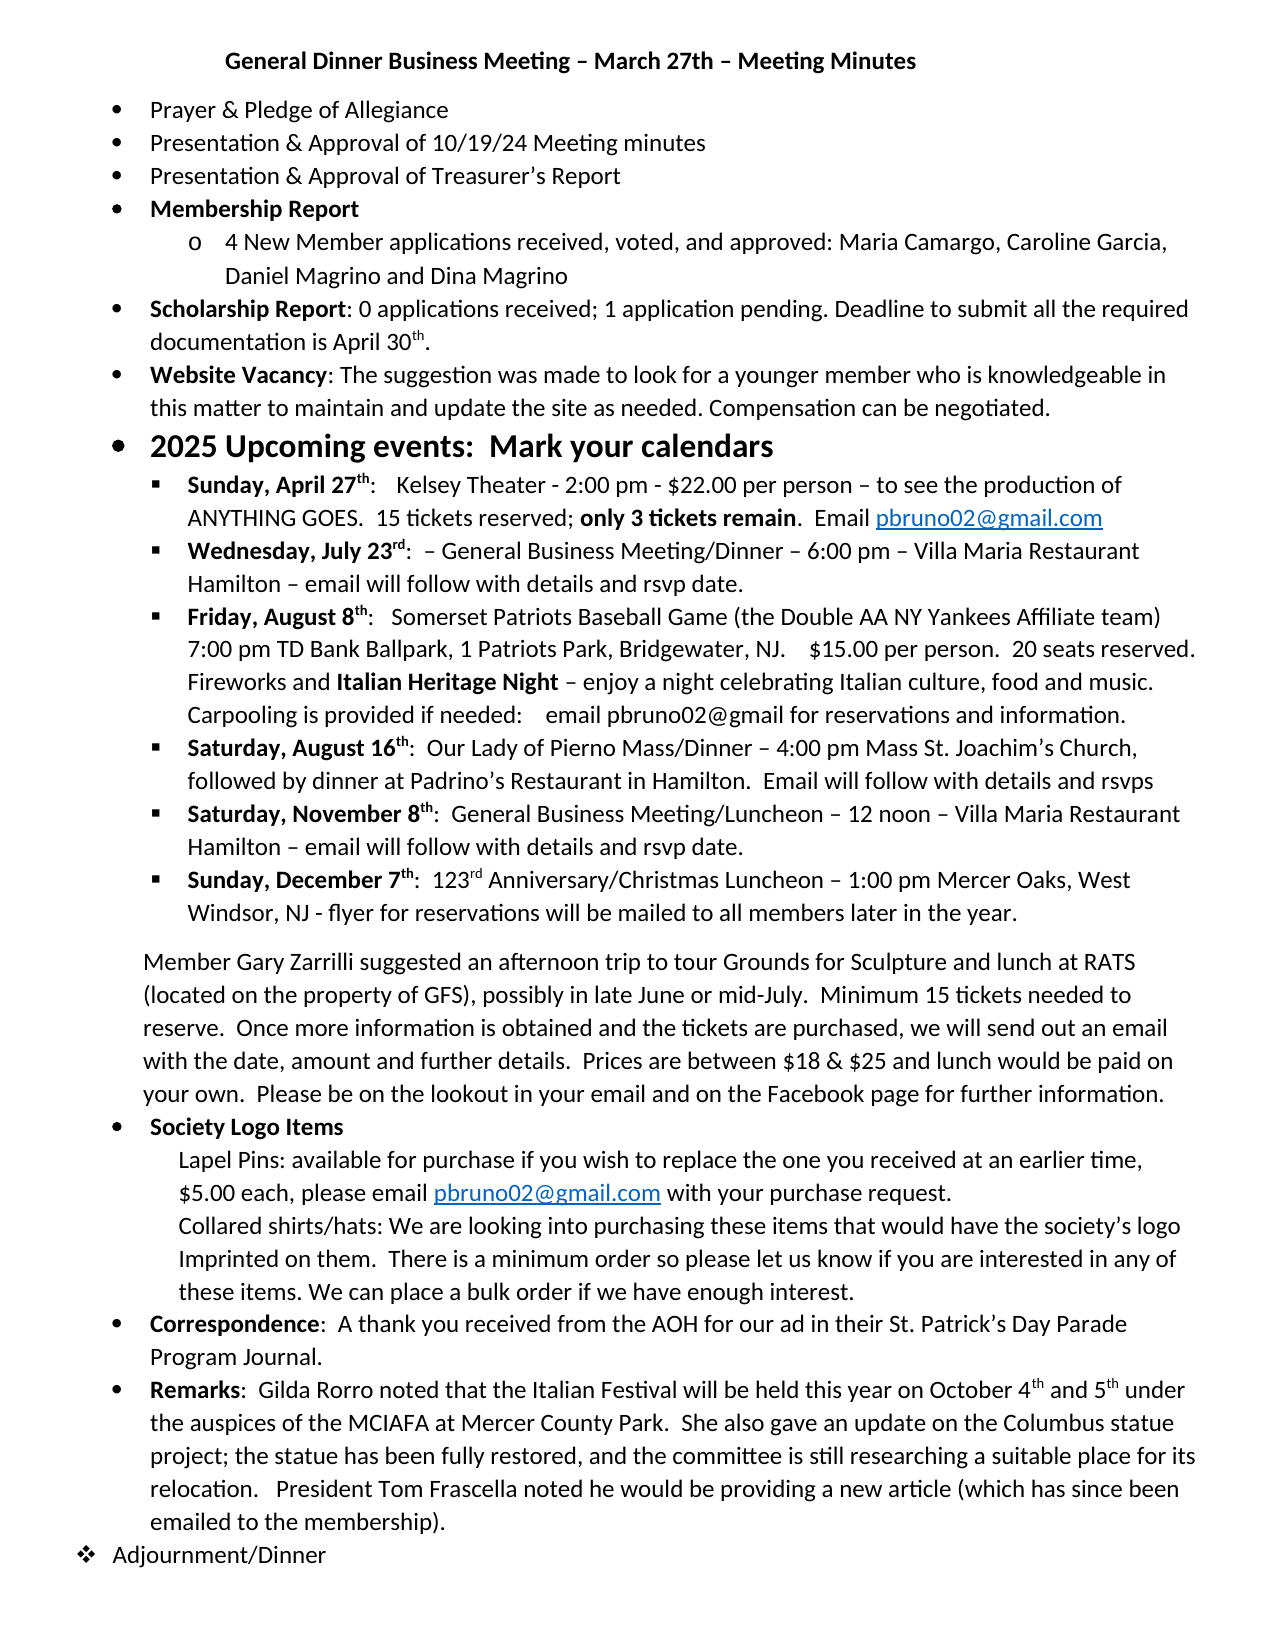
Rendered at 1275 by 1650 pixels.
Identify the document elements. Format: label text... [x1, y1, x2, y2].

list $5.00 each, please email pbruno02@gmail.com with your purchase request. [150, 1177, 1200, 1207]
list Carpooling is provided if needed: email pbruno02@gmail for reservations and information. [187, 699, 1200, 730]
list Correspondence: A thank you received from the AOH for our ad in their St. Patrick’s Day Parade Program Journal. [112, 1308, 1200, 1372]
list Adjournment/Dinner [75, 1539, 1200, 1569]
text reserve. Once more information is obtained and the tickets are purchased, we will send out an email [75, 1012, 1200, 1043]
list Scholarship Report: 0 applications received; 1 application pending. Deadline to submit all the required documentation is April 30th. [112, 293, 1200, 357]
list Saturday, November 8th: General Business Meeting/Luncheon – 12 noon – Villa Maria Restaurant Hamilton – email will follow with details and rsvp date. [150, 798, 1200, 862]
text with the date, amount and further details. Prices are between $18 & $25 and lunch would be paid on [75, 1045, 1200, 1076]
list Presentation & Approval of 10/19/24 Meeting minutes [112, 127, 1200, 158]
list Membership Report [112, 193, 1200, 224]
list Wednesday, July 23rd: – General Business Meeting/Dinner – 6:00 pm – Villa Maria Restaurant Hamilton – email will follow with details and rsvp date. [150, 535, 1200, 598]
list Saturday, August 16th: Our Lady of Pierno Mass/Dinner – 4:00 pm Mass St. Joachim’s Church, followed by dinner at Padrino’s Restaurant in Hamilton. Email will follow with details and rsvps [150, 732, 1200, 796]
text your own. Please be on the lookout in your email and on the Facebook page for further information. [75, 1078, 1200, 1109]
text Member Gary Zarrilli suggested an afternoon trip to tour Grounds for Sculpture and lunch at RATS [75, 946, 1200, 977]
list Sunday, December 7th: 123rd Anniversary/Christmas Luncheon – 1:00 pm Mercer Oaks, West Windsor, NJ - flyer for reservations will be mailed to all members later in the year. [150, 864, 1200, 927]
list Presentation & Approval of Treasurer’s Report [112, 160, 1200, 191]
text (located on the property of GFS), possibly in late June or mid-July. Minimum 15 tickets needed to [75, 979, 1200, 1010]
list Sunday, April 27th: Kelsey Theater - 2:00 pm - $22.00 per person – to see the production of ANYTHING GOES. 15 tickets reserved; only 3 tickets remain. Email pbruno02@gmail.com [150, 469, 1200, 532]
list 2025 Upcoming events: Mark your calendars [112, 425, 1200, 466]
list Friday, August 8th: Somerset Patriots Baseball Game (the Double AA NY Yankees Affiliate team) 7:00 pm TD Bank Ballpark, 1 Patriots Park, Bridgewater, NJ. $15.00 per person. 20 seats reserved. Fireworks and Italian Heritage Night – enjoy a night celebrating Italian culture, food and music. [150, 601, 1200, 697]
list Website Vacancy: The suggestion was made to look for a younger member who is knowledgeable in this matter to maintain and update the site as needed. Compensation can be negotiated. [112, 359, 1200, 423]
list Society Logo Items [112, 1111, 1200, 1142]
list Lapel Pins: available for purchase if you wish to replace the one you received at an earlier time, [150, 1144, 1200, 1174]
list Remarks: Gilda Rorro noted that the Italian Festival will be held this year on October 4th and 5th under the auspices of the MCIAFA at Mercer County Park. She also gave an update on the Columbus statue project; the statue has been fully restored, and the committee is still researching a suitable place for its relocation. President Tom Frascella noted he would be providing a new article (which has since been emailed to the membership). [112, 1374, 1200, 1537]
list Collared shirts/hats: We are looking into purchasing these items that would have the society’s logo [150, 1210, 1200, 1240]
list 4 New Member applications received, voted, and approved: Maria Camargo, Caroline Garcia, Daniel Magrino and Dina Magrino [187, 226, 1200, 291]
text General Dinner Business Meeting – March 27th – Meeting Minutes [150, 45, 1200, 76]
list Imprinted on them. There is a minimum order so please let us know if you are interested in any of [150, 1243, 1200, 1273]
list these items. We can place a bulk order if we have enough interest. [150, 1276, 1200, 1306]
list Prayer & Pledge of Allegiance [112, 94, 1200, 125]
